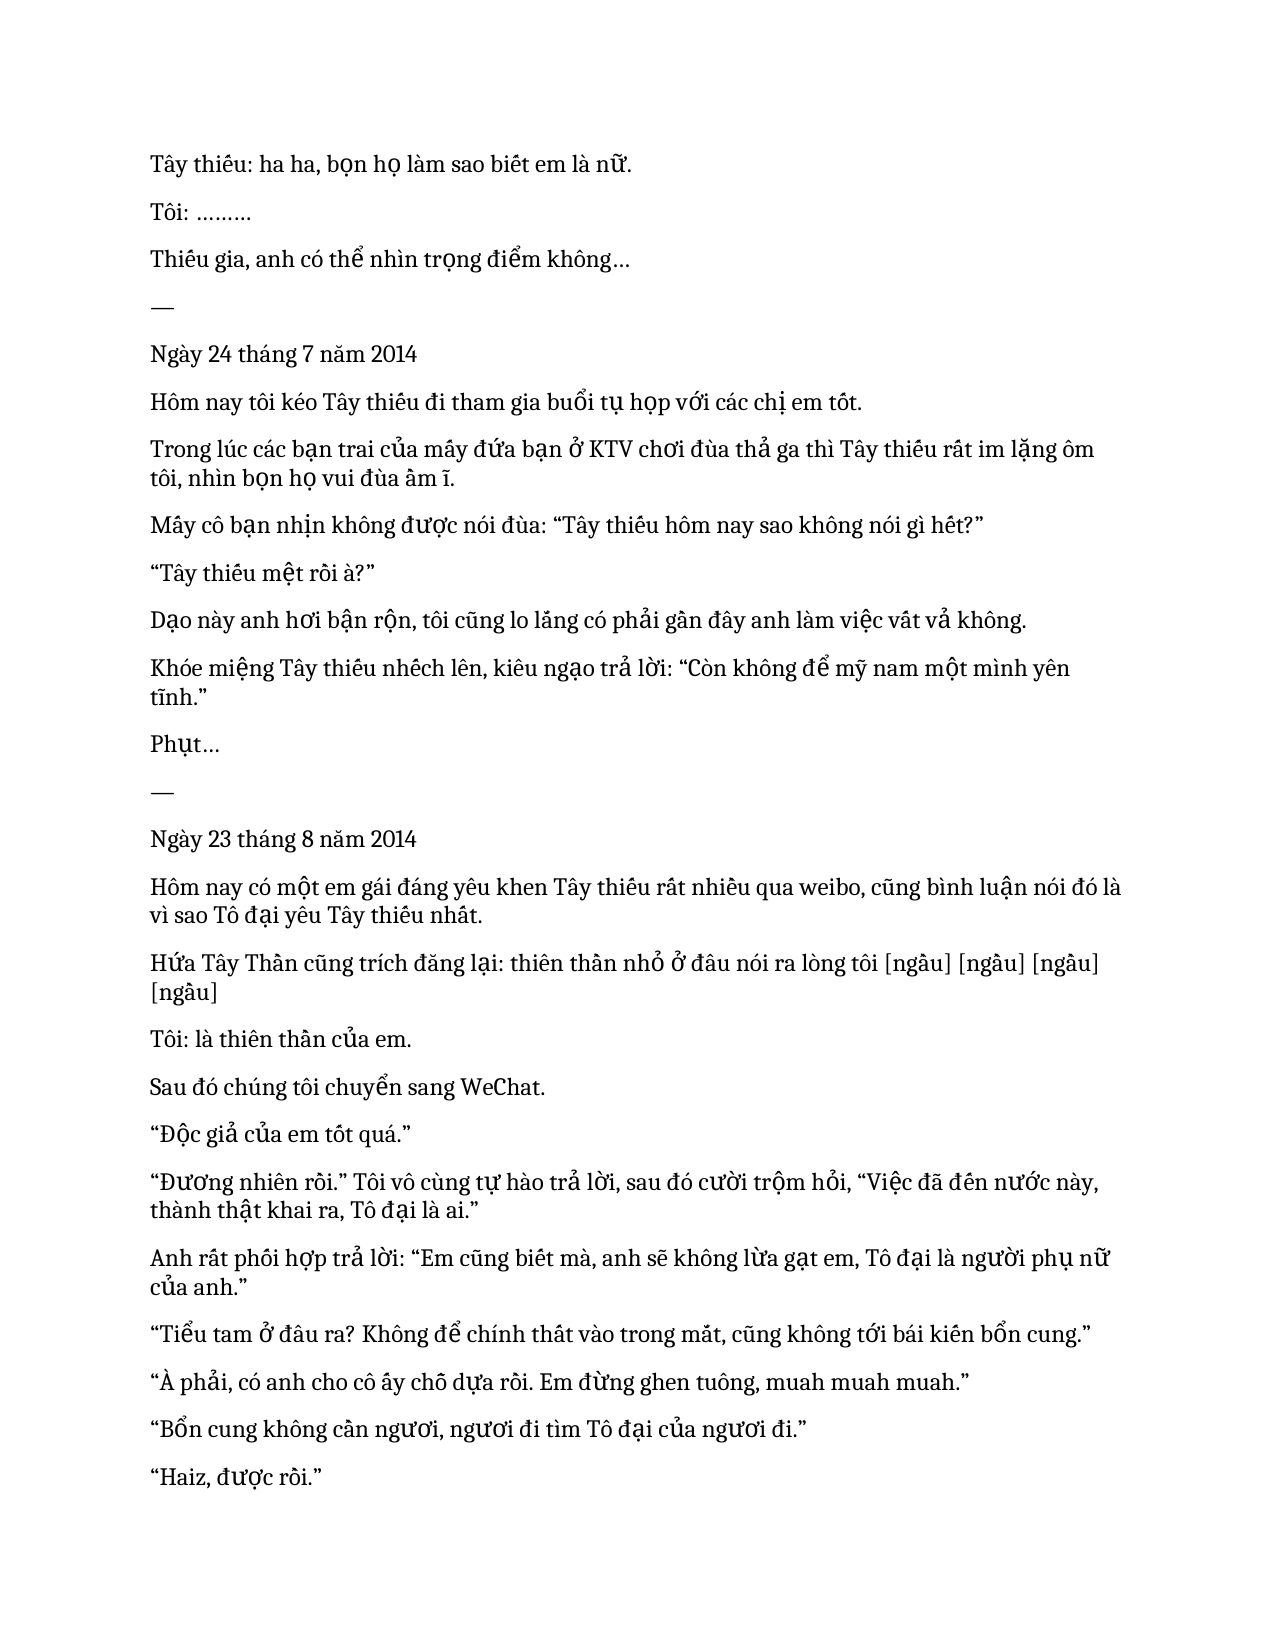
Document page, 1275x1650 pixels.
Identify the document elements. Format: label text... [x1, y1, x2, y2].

text Sau đó chúng tôi chuyển sang WeChat. [150, 1072, 1125, 1101]
text “Bổn cung không cần ngươi, ngươi đi tìm Tô đại của ngươi đi.” [150, 1415, 1125, 1444]
text Ngày 24 tháng 7 năm 2014 [150, 340, 1125, 369]
text “Đương nhiên rồi.” Tôi vô cùng tự hào trả lời, sau đó cười trộm hỏi, “Việc đã đến nước này, thành thật khai ra, Tô đại là ai.” [150, 1167, 1125, 1225]
text Mấy cô bạn nhịn không được nói đùa: “Tây thiếu hôm nay sao không nói gì hết?” [150, 511, 1125, 540]
text “Tây thiếu mệt rồi à?” [150, 559, 1125, 587]
text — [150, 777, 1125, 806]
text Tây thiếu: ha ha, bọn họ làm sao biết em là nữ. [150, 150, 1125, 179]
text Phụt… [150, 730, 1125, 759]
text Hôm nay tôi kéo Tây thiếu đi tham gia buổi tụ họp với các chị em tốt. [150, 387, 1125, 416]
text Hứa Tây Thần cũng trích đăng lại: thiên thần nhỏ ở đâu nói ra lòng tôi [ngầu] [ngầu] [ngầu] [ngầu] [150, 949, 1125, 1006]
text Khóe miệng Tây thiếu nhếch lên, kiêu ngạo trả lời: “Còn không để mỹ nam một mình yên tĩnh.” [150, 654, 1125, 711]
text Thiếu gia, anh có thể nhìn trọng điểm không… [150, 245, 1125, 274]
text Dạo này anh hơi bận rộn, tôi cũng lo lắng có phải gần đây anh làm việc vất vả không. [150, 606, 1125, 635]
text Ngày 23 tháng 8 năm 2014 [150, 825, 1125, 854]
text Anh rất phối hợp trả lời: “Em cũng biết mà, anh sẽ không lừa gạt em, Tô đại là người phụ nữ của anh.” [150, 1244, 1125, 1301]
text — [150, 292, 1125, 321]
text “À phải, có anh cho cô ấy chỗ dựa rồi. Em đừng ghen tuông, muah muah muah.” [150, 1367, 1125, 1396]
text “Haiz, được rồi.” [150, 1462, 1125, 1491]
text “Tiểu tam ở đâu ra? Không để chính thất vào trong mắt, cũng không tới bái kiến bổn cung.” [150, 1320, 1125, 1349]
text Tôi: là thiên thần của em. [150, 1025, 1125, 1054]
text Tôi: ……… [150, 197, 1125, 226]
text “Độc giả của em tốt quá.” [150, 1120, 1125, 1149]
text Trong lúc các bạn trai của mấy đứa bạn ở KTV chơi đùa thả ga thì Tây thiếu rất im lặng ôm tôi, nhìn bọn họ vui đùa ầm ĩ. [150, 435, 1125, 492]
text Hôm nay có một em gái đáng yêu khen Tây thiếu rất nhiều qua weibo, cũng bình luận nói đó là vì sao Tô đại yêu Tây thiếu nhất. [150, 872, 1125, 930]
